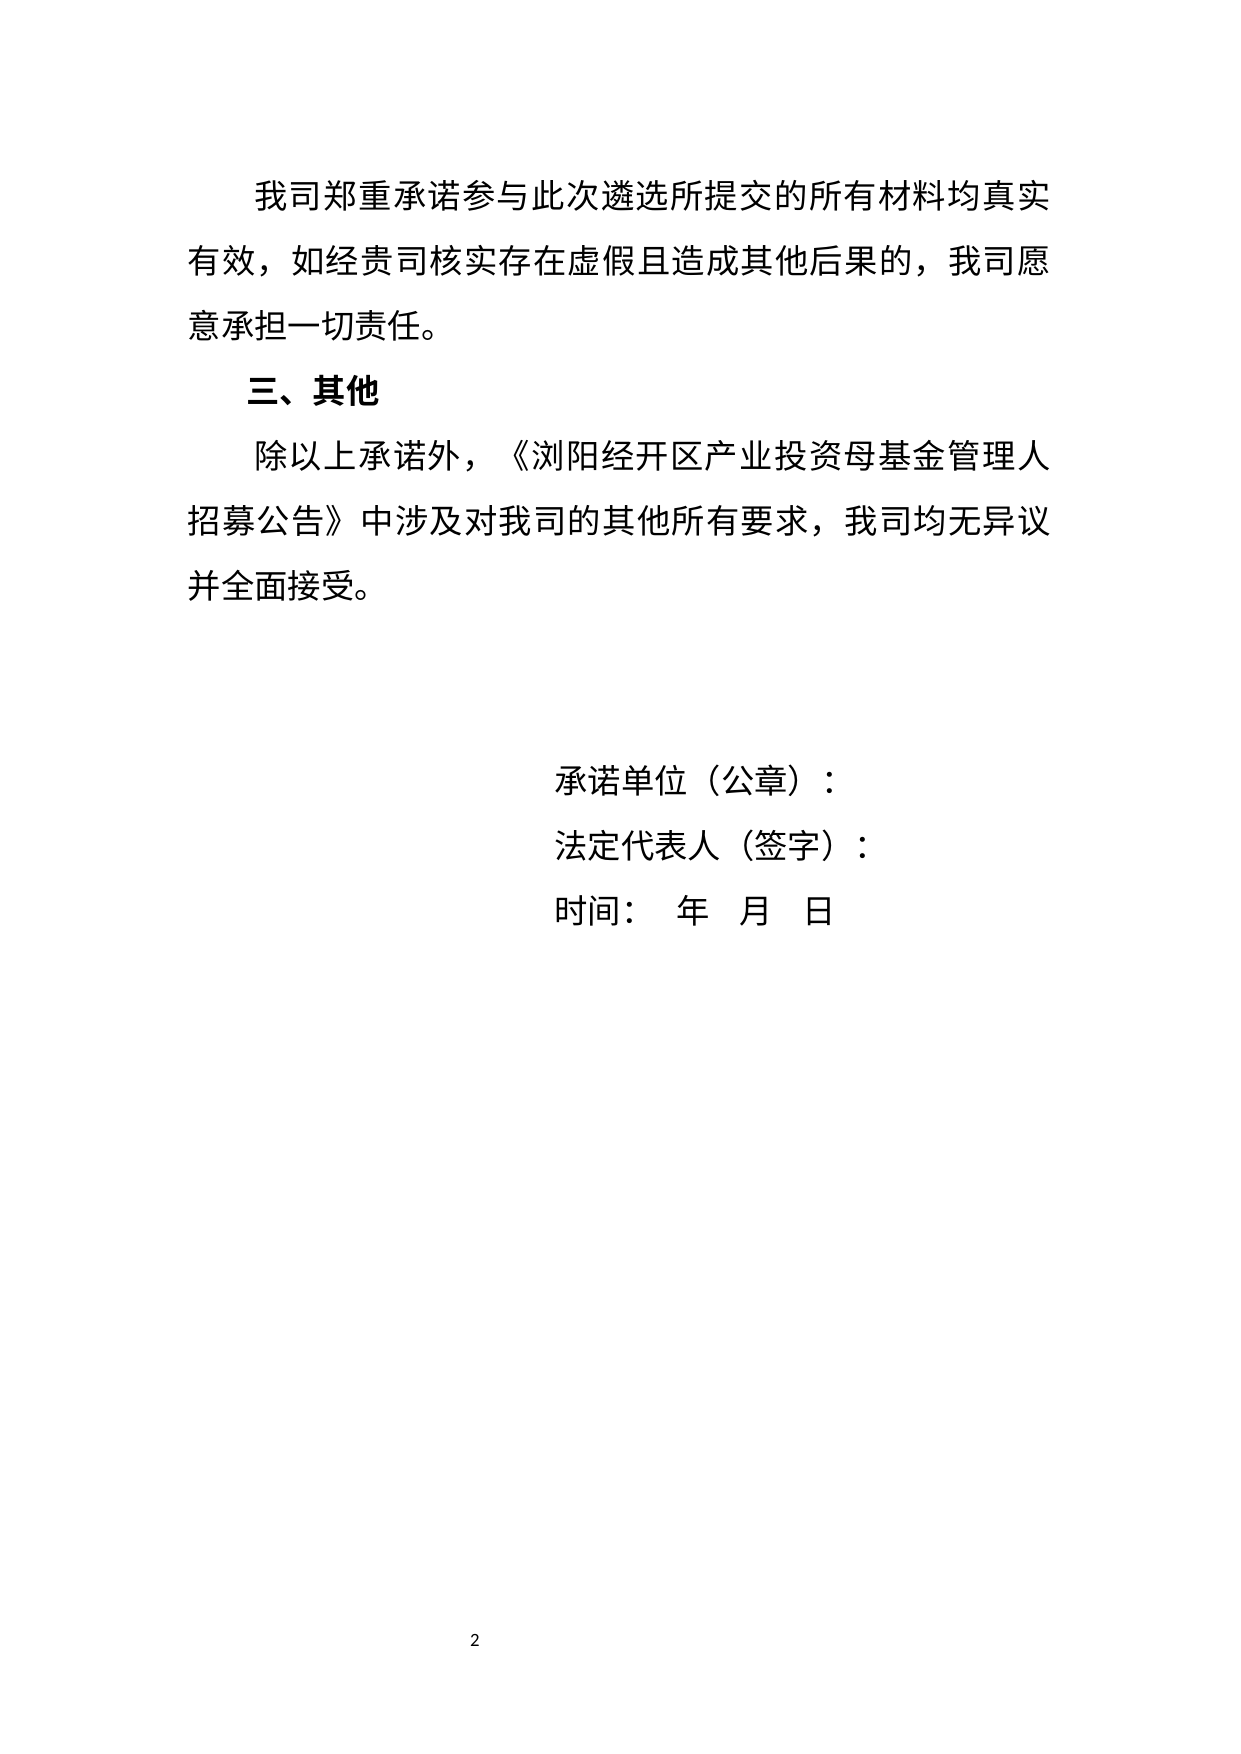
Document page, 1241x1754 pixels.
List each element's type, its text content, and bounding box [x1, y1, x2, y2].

text 除以上承诺外，《浏阳经开区产业投资母基金管理人招募公告》中涉及对我司的其他所有要求，我司均无异议，并全面接受。 [187, 422, 1053, 617]
text 法定代表人（签字）： [187, 812, 1053, 877]
text 三、其他 [246, 357, 1053, 422]
text 时间： 年 月 日 [187, 877, 1053, 942]
text 承诺单位（公章）： [187, 747, 1053, 812]
text 我司郑重承诺参与此次遴选所提交的所有材料均真实有效，如经贵司核实存在虚假且造成其他后果的，我司愿意承担一切责任。 [187, 162, 1053, 357]
